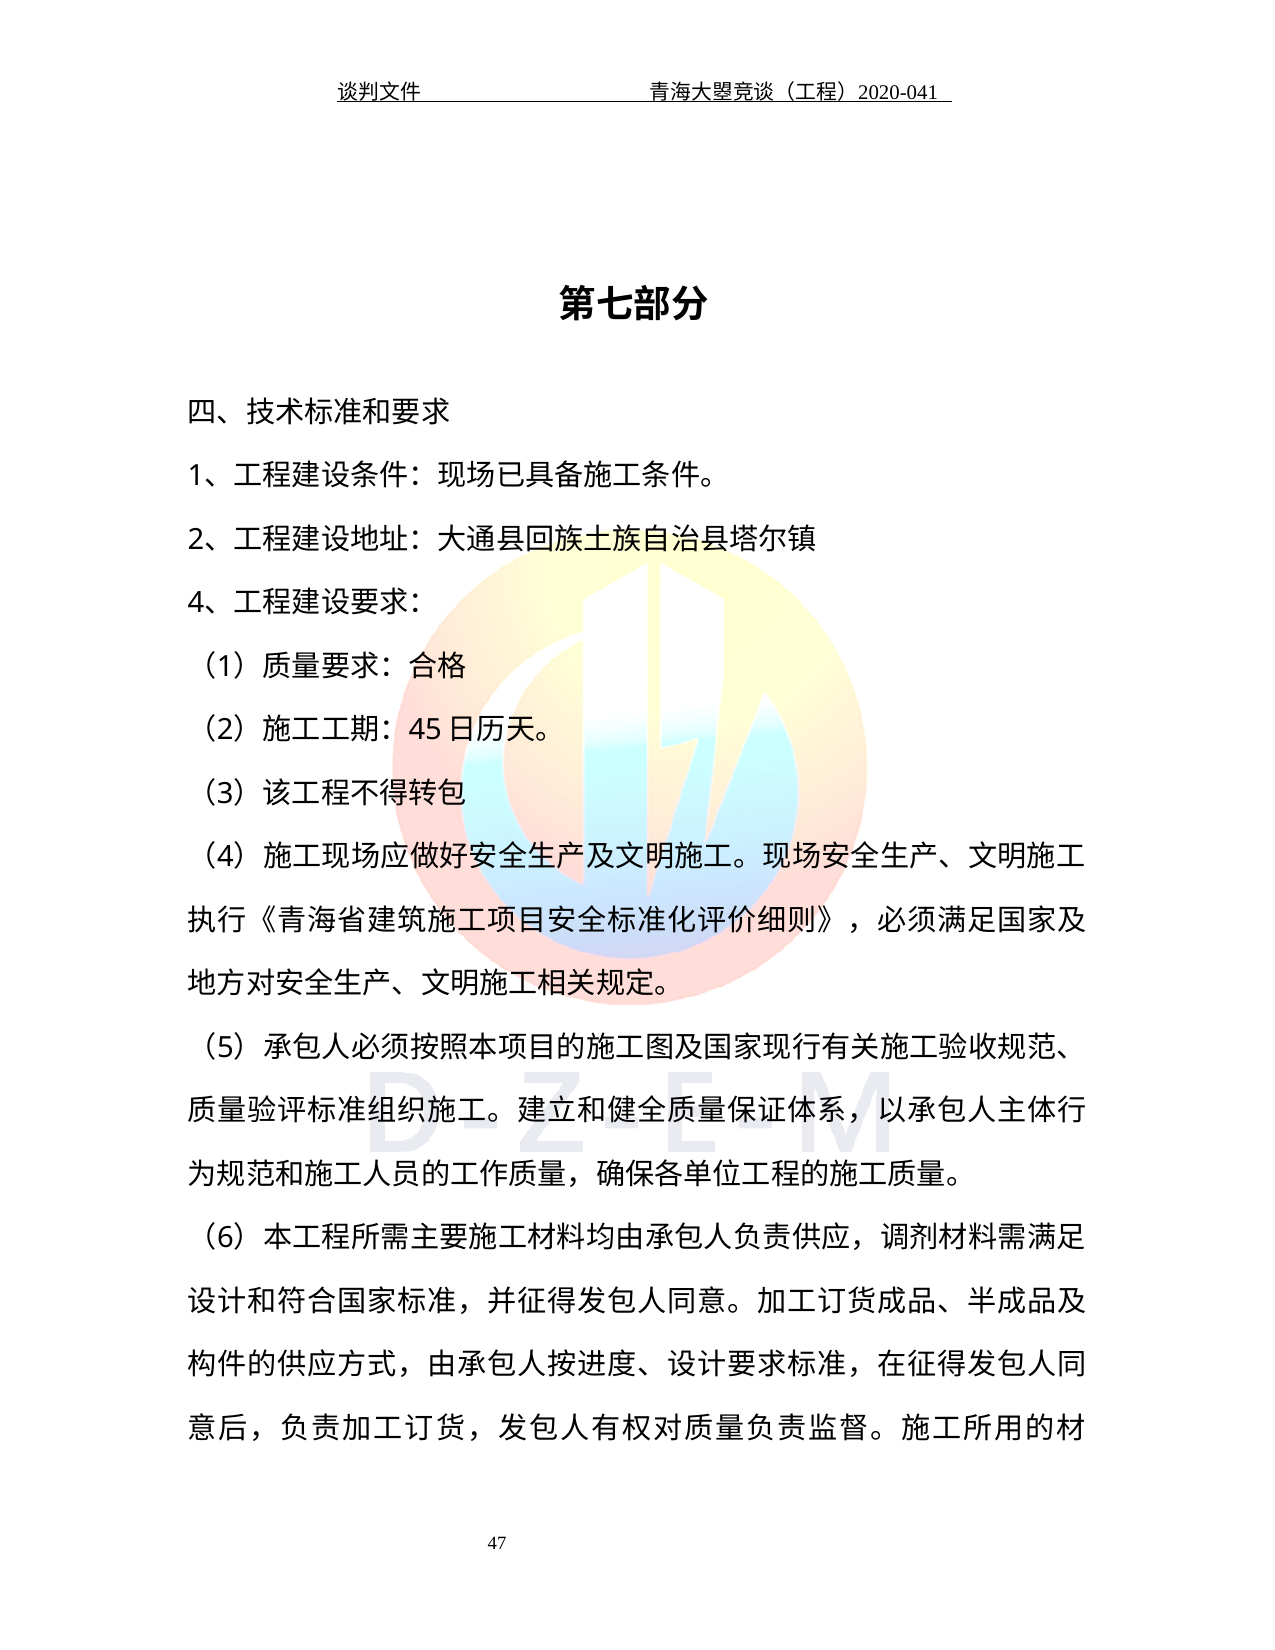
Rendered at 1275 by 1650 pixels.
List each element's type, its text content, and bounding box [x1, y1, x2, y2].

text 1、工程建设条件：现场已具备施工条件。 [187, 452, 1087, 494]
text （3）该工程不得转包 [187, 769, 1087, 812]
text （1）质量要求：合格 [187, 642, 1087, 685]
text （5）承包人必须按照本项目的施工图及国家现行有关施工验收规范、质量验评标准组织施工。建立和健全质量保证体系，以承包人主体行为规范和施工人员的工作质量，确保各单位工程的施工质量。 [187, 1023, 1087, 1193]
text 2、工程建设地址：大通县回族土族自治县塔尔镇 [187, 515, 1087, 558]
text （4）施工现场应做好安全生产及文明施工。现场安全生产、文明施工执行《青海省建筑施工项目安全标准化评价细则》，必须满足国家及地方对安全生产、文明施工相关规定。 [187, 833, 1087, 1002]
text 四、技术标准和要求 [187, 388, 1087, 431]
text 4、工程建设要求： [187, 579, 1087, 621]
text （2）施工工期：45日历天。 [187, 706, 1087, 748]
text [187, 1214, 1087, 1447]
